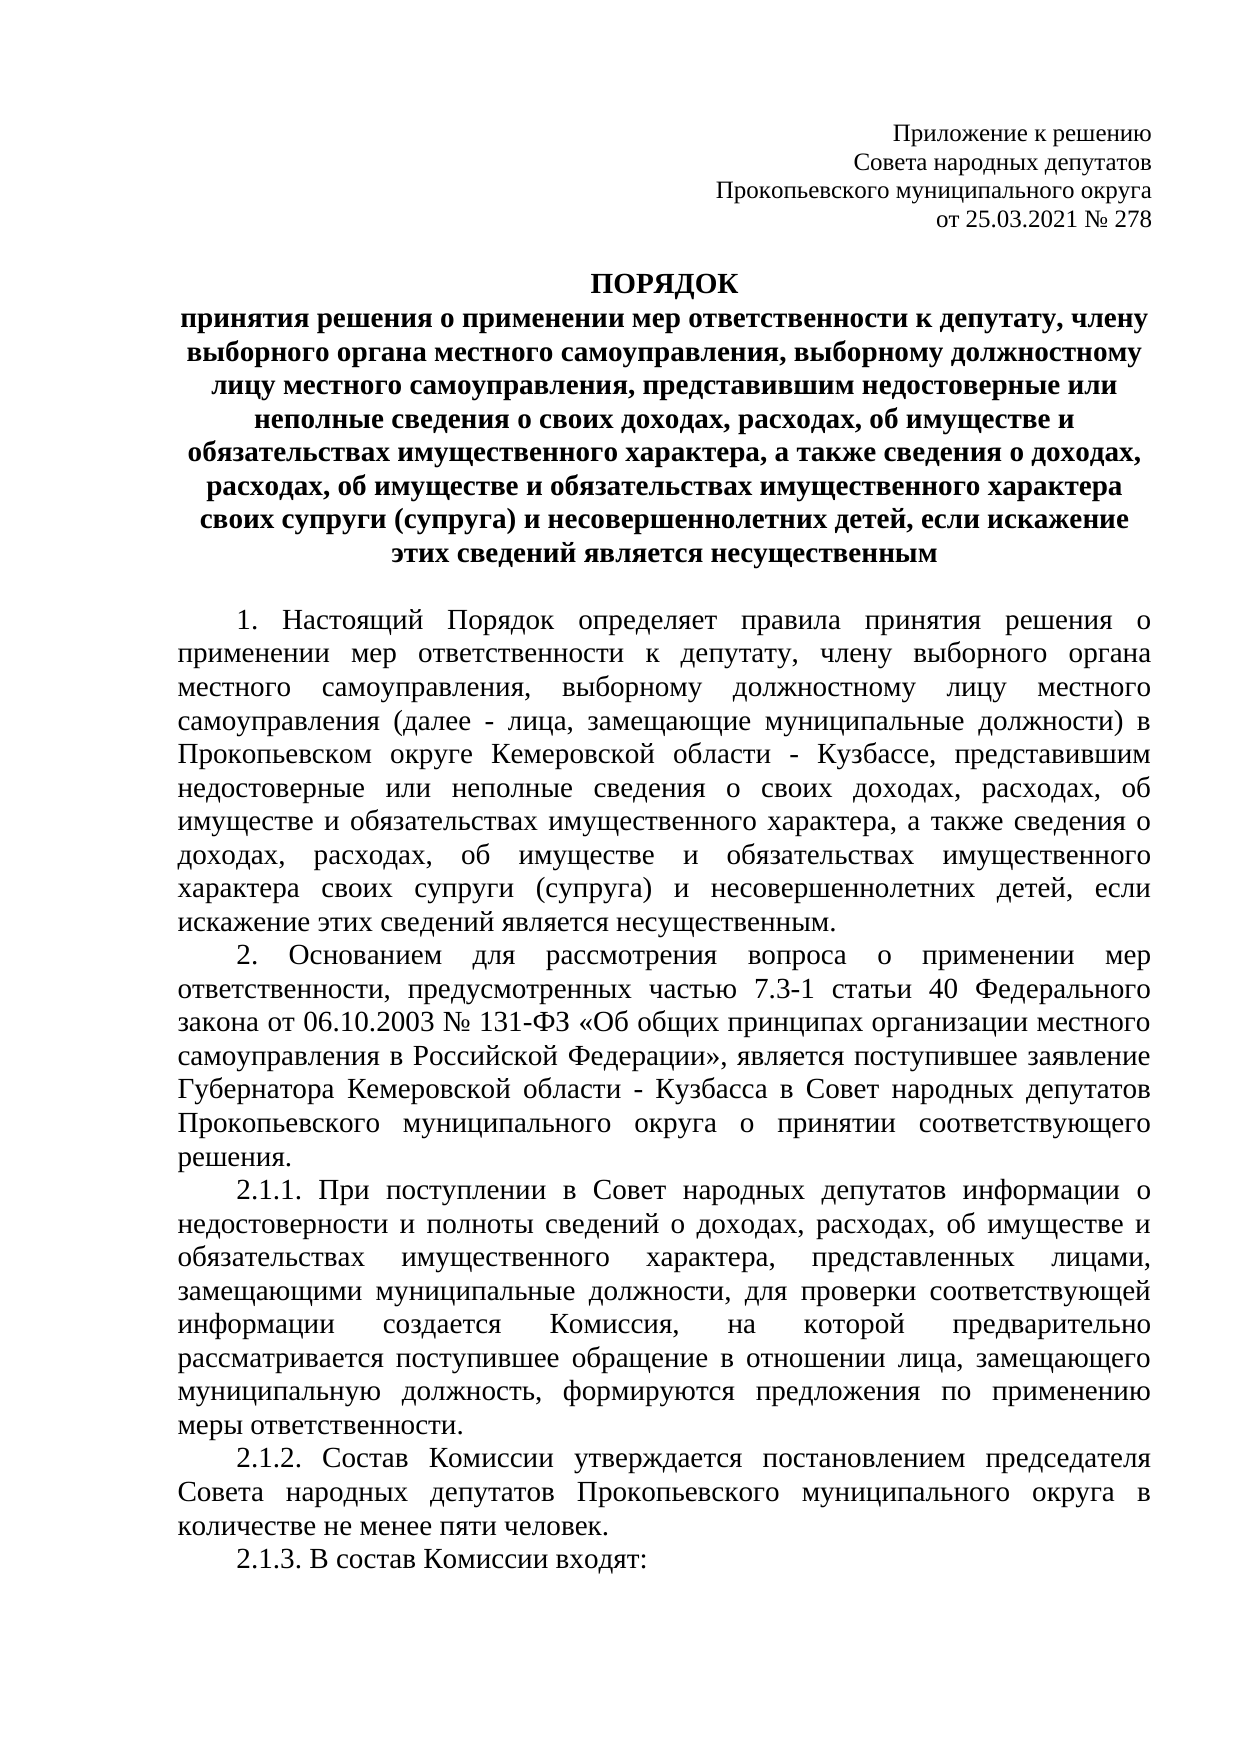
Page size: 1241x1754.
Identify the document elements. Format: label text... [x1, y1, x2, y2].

text от 25.03.2021 № 278 [177, 204, 1152, 233]
text 1. Настоящий Порядок определяет правила принятия решения о применении мер ответственности к депутату, члену выборного органа местного самоуправления, выборному должностному лицу местного самоуправления (далее - лица, замещающие муниципальные должности) в Прокопьевском округе Кемеровской области - Кузбассе, представившим недостоверные или неполные сведения о своих доходах, расходах, об имуществе и обязательствах имущественного характера, а также сведения о доходах, расходах, об имуществе и обязательствах имущественного характера своих супруги (супруга) и несовершеннолетних детей, если искажение этих сведений является несущественным. [177, 602, 1152, 937]
text 2.1.3. В состав Комиссии входят: [177, 1541, 1152, 1575]
text Совета народных депутатов [177, 147, 1152, 176]
text ПОРЯДОК [177, 267, 1152, 300]
text Приложение к решению [177, 118, 1152, 147]
text Прокопьевского муниципального округа [177, 176, 1152, 204]
text 2.1.1. При поступлении в Совет народных депутатов информации о недостоверности и полноты сведений о доходах, расходах, об имуществе и обязательствах имущественного характера, представленных лицами, замещающими муниципальные должности, для проверки соответствующей информации создается Комиссия, на которой предварительно рассматривается поступившее обращение в отношении лица, замещающего муниципальную должность, формируются предложения по применению меры ответственности. [177, 1172, 1152, 1441]
text 2. Основанием для рассмотрения вопроса о применении мер ответственности, предусмотренных частью 7.3-1 статьи 40 Федерального закона от 06.10.2003 № 131-ФЗ «Об общих принципах организации местного самоуправления в Российской Федерации», является поступившее заявление Губернатора Кемеровской области - Кузбасса в Совет народных депутатов Прокопьевского муниципального округа о принятии соответствующего решения. [177, 937, 1152, 1172]
text 2.1.2. Состав Комиссии утверждается постановлением председателя Совета народных депутатов Прокопьевского муниципального округа в количестве не менее пяти человек. [177, 1441, 1152, 1541]
text принятия решения о применении мер ответственности к депутату, члену выборного органа местного самоуправления, выборному должностному лицу местного самоуправления, представившим недостоверные или неполные сведения о своих доходах, расходах, об имуществе и обязательствах имущественного характера, а также сведения о доходах, расходах, об имуществе и обязательствах имущественного характера своих супруги (супруга) и несовершеннолетних детей, если искажение этих сведений является несущественным [177, 300, 1152, 568]
